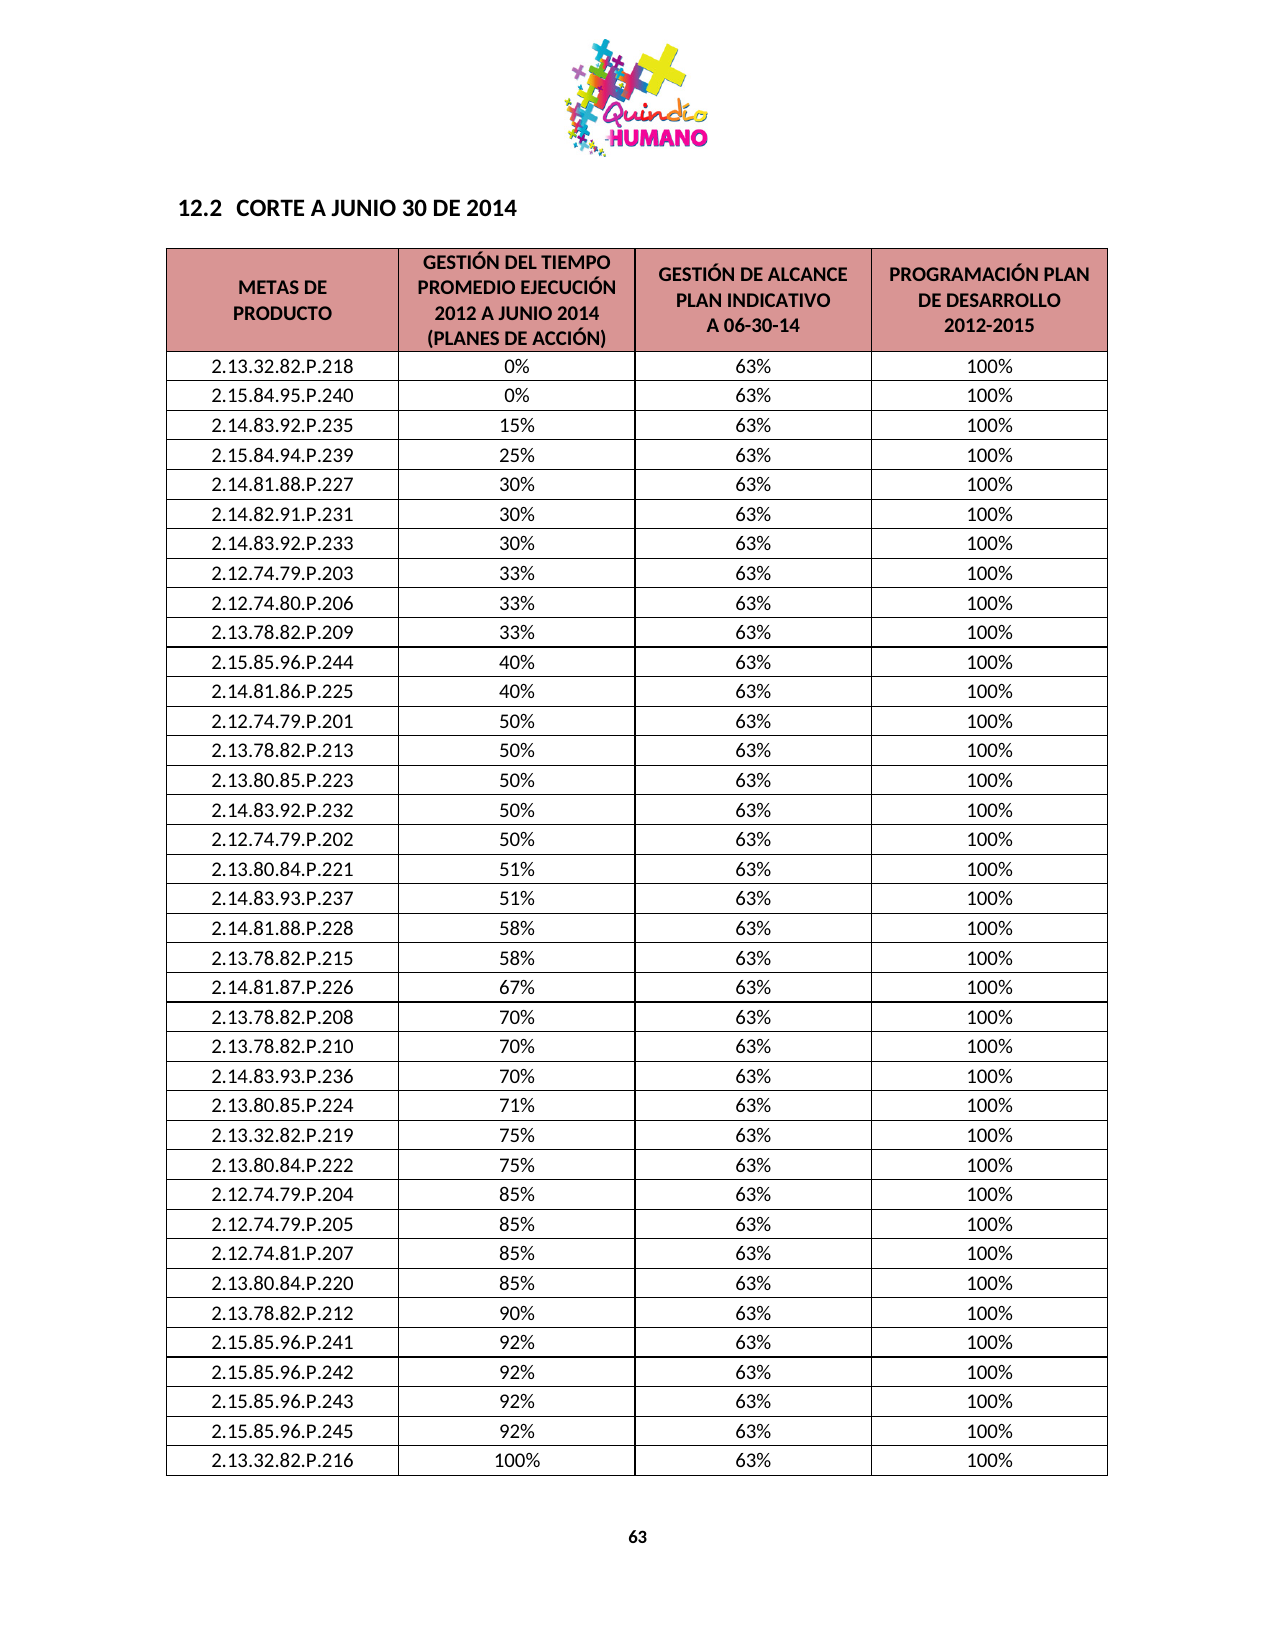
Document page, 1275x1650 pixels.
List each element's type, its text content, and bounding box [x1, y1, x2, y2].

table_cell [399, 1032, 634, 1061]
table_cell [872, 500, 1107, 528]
list 12.2 CORTE A JUNIO 30 DE 2014 [177, 192, 1098, 222]
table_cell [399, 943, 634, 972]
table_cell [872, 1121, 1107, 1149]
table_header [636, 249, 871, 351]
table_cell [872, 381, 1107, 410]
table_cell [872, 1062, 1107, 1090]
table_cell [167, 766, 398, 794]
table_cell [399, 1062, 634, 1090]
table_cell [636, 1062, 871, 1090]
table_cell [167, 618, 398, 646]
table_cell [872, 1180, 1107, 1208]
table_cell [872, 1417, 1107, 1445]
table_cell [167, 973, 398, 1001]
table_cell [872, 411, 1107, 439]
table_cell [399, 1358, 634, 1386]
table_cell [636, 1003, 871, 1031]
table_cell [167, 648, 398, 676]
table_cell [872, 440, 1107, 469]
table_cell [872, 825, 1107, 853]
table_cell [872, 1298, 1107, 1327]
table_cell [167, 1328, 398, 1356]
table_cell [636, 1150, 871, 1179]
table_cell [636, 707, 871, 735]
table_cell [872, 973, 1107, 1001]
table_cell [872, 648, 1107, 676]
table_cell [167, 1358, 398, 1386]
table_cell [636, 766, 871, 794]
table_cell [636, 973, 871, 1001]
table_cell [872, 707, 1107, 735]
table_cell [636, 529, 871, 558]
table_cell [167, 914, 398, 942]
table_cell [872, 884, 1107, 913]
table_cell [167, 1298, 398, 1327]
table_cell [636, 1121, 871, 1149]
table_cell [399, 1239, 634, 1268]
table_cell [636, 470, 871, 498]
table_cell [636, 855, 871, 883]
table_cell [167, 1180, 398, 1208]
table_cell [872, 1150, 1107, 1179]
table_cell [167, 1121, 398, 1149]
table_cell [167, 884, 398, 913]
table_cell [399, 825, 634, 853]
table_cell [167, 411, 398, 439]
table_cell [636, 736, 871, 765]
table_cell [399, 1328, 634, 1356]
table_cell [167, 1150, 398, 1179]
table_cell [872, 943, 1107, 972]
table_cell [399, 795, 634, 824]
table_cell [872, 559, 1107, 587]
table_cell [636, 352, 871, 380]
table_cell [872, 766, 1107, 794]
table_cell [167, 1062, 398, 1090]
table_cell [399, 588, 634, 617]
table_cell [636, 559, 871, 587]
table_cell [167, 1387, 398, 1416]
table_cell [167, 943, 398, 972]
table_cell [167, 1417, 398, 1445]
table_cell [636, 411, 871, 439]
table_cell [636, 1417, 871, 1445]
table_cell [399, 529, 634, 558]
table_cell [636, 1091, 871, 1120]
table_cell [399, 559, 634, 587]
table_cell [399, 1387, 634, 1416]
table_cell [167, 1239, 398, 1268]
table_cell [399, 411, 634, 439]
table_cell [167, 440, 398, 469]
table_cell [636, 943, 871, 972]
picture [564, 39, 708, 157]
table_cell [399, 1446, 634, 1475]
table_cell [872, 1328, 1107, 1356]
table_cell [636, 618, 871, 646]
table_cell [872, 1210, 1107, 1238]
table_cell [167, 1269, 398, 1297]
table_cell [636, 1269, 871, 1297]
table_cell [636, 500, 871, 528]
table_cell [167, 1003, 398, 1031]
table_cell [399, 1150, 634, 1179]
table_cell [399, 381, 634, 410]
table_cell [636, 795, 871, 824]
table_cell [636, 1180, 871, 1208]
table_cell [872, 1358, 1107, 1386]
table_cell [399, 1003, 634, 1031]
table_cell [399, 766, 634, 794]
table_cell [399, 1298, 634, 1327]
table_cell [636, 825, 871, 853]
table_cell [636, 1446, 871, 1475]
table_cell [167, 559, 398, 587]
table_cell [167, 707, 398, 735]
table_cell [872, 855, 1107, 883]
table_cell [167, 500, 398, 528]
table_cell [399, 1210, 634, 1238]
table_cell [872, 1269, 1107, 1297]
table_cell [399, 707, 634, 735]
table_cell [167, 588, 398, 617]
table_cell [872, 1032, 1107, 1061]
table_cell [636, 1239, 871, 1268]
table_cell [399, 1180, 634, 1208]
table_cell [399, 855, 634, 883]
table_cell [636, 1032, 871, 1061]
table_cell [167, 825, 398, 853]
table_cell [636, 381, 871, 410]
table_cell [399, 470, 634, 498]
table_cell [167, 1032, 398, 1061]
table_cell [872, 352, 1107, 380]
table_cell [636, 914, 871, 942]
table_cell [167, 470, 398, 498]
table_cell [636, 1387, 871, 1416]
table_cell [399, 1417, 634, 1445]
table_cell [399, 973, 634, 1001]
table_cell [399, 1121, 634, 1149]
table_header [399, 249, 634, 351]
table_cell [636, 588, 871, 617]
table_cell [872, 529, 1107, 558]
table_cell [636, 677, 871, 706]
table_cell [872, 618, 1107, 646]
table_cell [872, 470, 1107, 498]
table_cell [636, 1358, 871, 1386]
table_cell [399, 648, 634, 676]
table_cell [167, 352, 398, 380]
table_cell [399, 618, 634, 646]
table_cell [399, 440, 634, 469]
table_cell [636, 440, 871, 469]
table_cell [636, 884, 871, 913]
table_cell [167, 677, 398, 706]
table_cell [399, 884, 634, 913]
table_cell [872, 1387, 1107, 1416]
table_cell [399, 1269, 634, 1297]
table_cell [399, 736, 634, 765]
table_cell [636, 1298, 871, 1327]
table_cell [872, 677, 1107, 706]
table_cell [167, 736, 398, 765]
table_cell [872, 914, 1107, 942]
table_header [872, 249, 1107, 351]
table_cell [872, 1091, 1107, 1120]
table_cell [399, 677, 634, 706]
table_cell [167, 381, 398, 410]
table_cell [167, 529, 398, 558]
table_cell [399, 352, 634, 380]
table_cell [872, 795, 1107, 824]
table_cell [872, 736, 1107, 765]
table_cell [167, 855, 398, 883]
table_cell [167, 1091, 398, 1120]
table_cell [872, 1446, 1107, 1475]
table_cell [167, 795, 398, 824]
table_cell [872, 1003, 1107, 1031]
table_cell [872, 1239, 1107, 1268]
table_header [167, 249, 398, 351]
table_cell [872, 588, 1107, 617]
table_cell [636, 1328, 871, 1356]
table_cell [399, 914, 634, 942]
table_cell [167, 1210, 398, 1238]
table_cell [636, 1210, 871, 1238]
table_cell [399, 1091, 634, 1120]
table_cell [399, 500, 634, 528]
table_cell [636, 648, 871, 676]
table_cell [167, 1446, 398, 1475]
